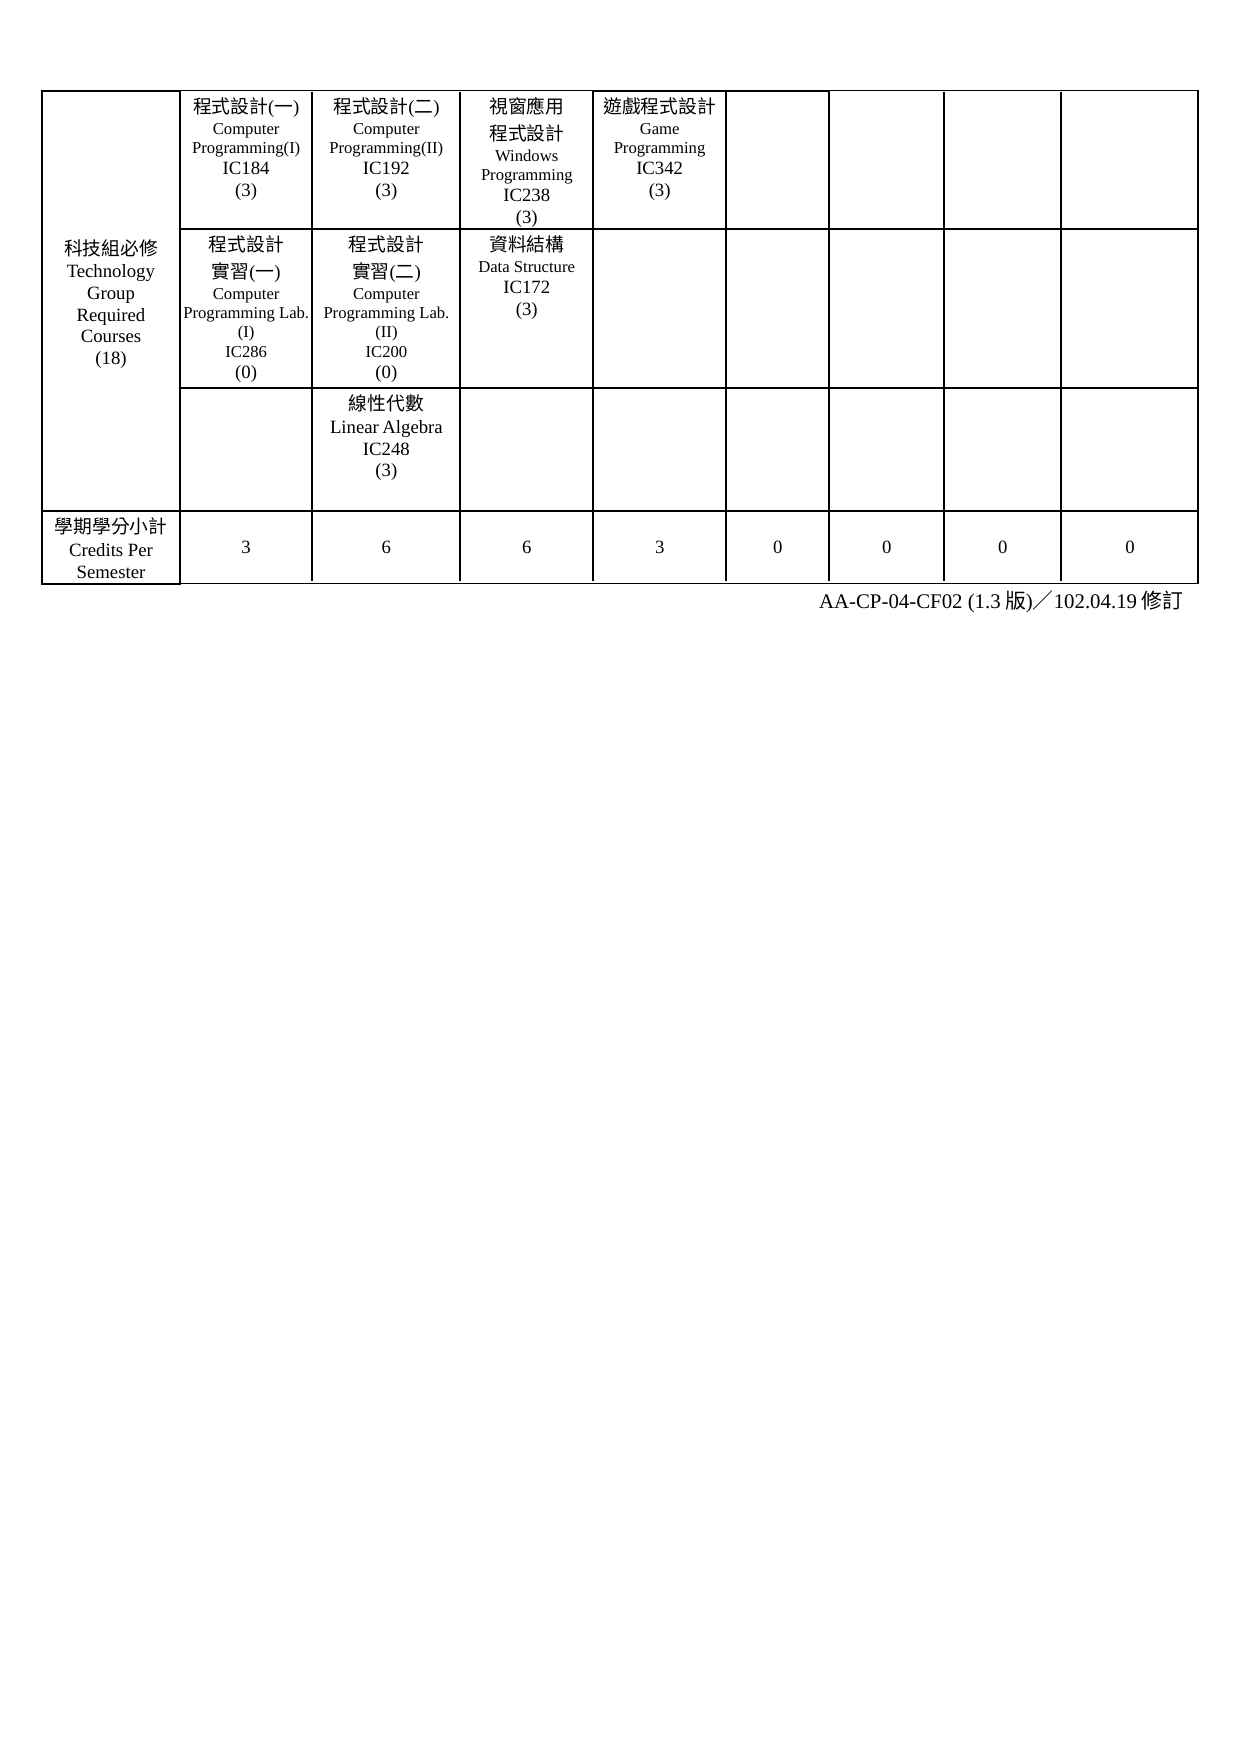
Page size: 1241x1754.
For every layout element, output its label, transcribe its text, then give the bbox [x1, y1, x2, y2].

table_cell 視窗應用 程式設計 Windows Programming IC238 (3) [461, 91, 592, 227]
table_cell [727, 230, 828, 387]
table_cell 學期學分小計 Credits Per Semester [43, 512, 179, 582]
text AA-CP-04-CF02 (1.3版)／102.04.19修訂 [75, 584, 1182, 615]
table_cell [830, 91, 944, 227]
table_cell [727, 389, 828, 510]
table_cell [594, 230, 725, 387]
table_cell 線性代數 Linear Algebra IC248 (3) [313, 389, 459, 510]
table_cell [945, 389, 1060, 510]
table_cell 0 [944, 512, 1061, 582]
table_cell 程式設計(二) Computer Programming(II) IC192 (3) [313, 91, 460, 227]
table_cell 6 [312, 512, 460, 582]
table_cell 6 [460, 512, 593, 582]
table_cell 資料結構 Data Structure IC172 (3) [461, 230, 592, 387]
table_cell [1062, 230, 1197, 387]
table_cell 科技組必修 Technology Group Required Courses (18) [43, 92, 179, 510]
table_cell [461, 389, 592, 510]
table_cell [830, 230, 943, 387]
table_cell 0 [726, 512, 829, 582]
table_cell 程式設計(一) Computer Programming(I) IC184 (3) [181, 91, 312, 227]
table_cell 3 [181, 512, 312, 582]
table_cell [945, 230, 1060, 387]
table_cell 遊戲程式設計 Game Programming IC342 (3) [594, 92, 725, 227]
table_cell 程式設計 實習(一) Computer Programming Lab.(I) IC286 (0) [181, 230, 311, 387]
table_cell [1062, 91, 1197, 227]
table_cell [945, 91, 1061, 227]
table_cell [830, 389, 943, 510]
table_cell [727, 92, 828, 227]
table_cell 3 [593, 512, 726, 582]
table_cell 0 [829, 512, 944, 582]
table_cell 程式設計 實習(二) Computer Programming Lab.(II) IC200 (0) [313, 230, 459, 387]
table_cell [181, 389, 311, 510]
table_cell [594, 389, 725, 510]
table_cell [1062, 389, 1197, 510]
table_cell 0 [1061, 512, 1197, 582]
